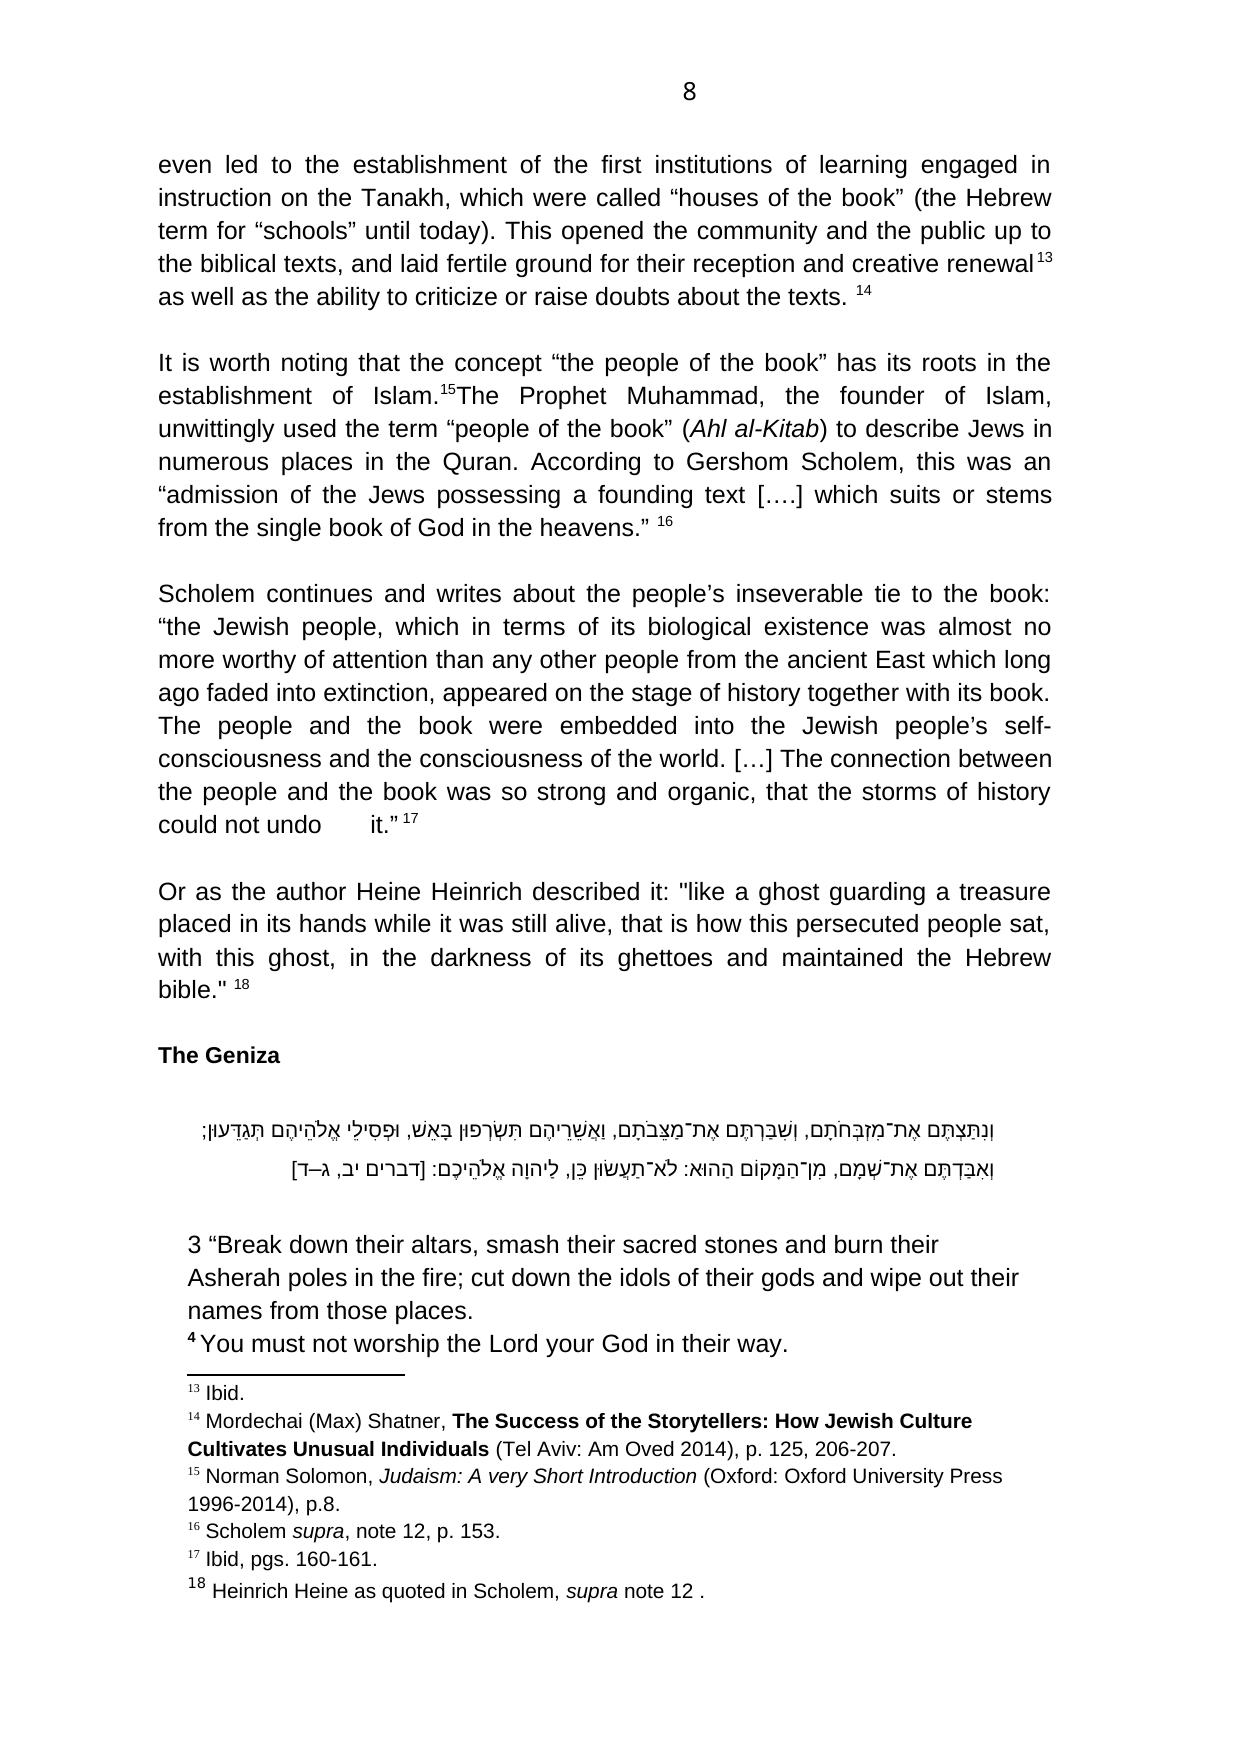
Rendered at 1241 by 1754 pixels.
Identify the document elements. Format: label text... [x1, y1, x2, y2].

text As a result of Ezra’s Regulations, the “book” passed from the hands of the priestly class (Kohanim) and scholars, which until then had been the only ones who read or interpreted it, into the hands of the entire people, enabling shared study for all ranks of society, a characteristic unique to Judaism. This practice even led to the establishment of the first institutions of learning engaged in instruction on the Tanakh, which were called “houses of the book” (the Hebrew term for “schools” until today). This opened the community and the public up to the biblical texts, and laid fertile ground for their reception and creative renewal as well as the ability to criticize or raise doubts about the texts. [158, 150, 1053, 311]
text Or as the author Heine Heinrich described it: "like a ghost guarding a treasure placed in its hands while it was still alive, that is how this persecuted people sat, with this ghost, in the darkness of its ghettoes and maintained the Hebrew bible." [158, 876, 1053, 1004]
text It is worth noting that the concept “the people of the book” has its roots in the establishment of Islam.The Prophet Muhammad, the founder of Islam, unwittingly used the term “people of the book” (Ahl al-Kitab) to describe Jews in numerous places in the Quran. According to Gershom Scholem, this was an “admission of the Jews possessing a founding text [….] which suits or stems from the single book of God in the heavens.” [158, 348, 1053, 542]
text וְנִתַּצְתֶּם אֶת־מִזְבְּחֹתָם, וְשִׁבַּרְתֶּם אֶת־מַצֵּבֹתָם, וַאֲשֵׁרֵיהֶם תִּשְׂרְפוּן בָּאֵשׁ, וּפְסִילֵי אֱלֹהֵיהֶם תְּגַדֵּעוּן; וְאִבַּדְתֶּם אֶת־שְׁמָם, מִן־הַמָּקוֹם הַהוּא: לֹא־תַעֲשׂוּן כֵּן, לַיהוָה אֱלֹהֵיכֶם: [דברים יב, ג–ד] [187, 1117, 994, 1181]
text The Geniza [158, 1042, 1053, 1068]
text 3 “Break down their altars, smash their sacred stones and burn their Asherah poles in the fire; cut down the idols of their gods and wipe out their names from those places. [187, 1230, 1053, 1325]
text Scholem continues and writes about the people’s inseverable tie to the book: “the Jewish people, which in terms of its biological existence was almost no more worthy of attention than any other people from the ancient East which long ago faded into extinction, appeared on the stage of history together with its book. The people and the book were embedded into the Jewish people’s self-consciousness and the consciousness of the world. […] The connection between the people and the book was so strong and organic, that the storms of history could not undo it.” [158, 579, 1053, 839]
text 4 You must not worship the Lord your God in their way. [187, 1329, 1053, 1358]
